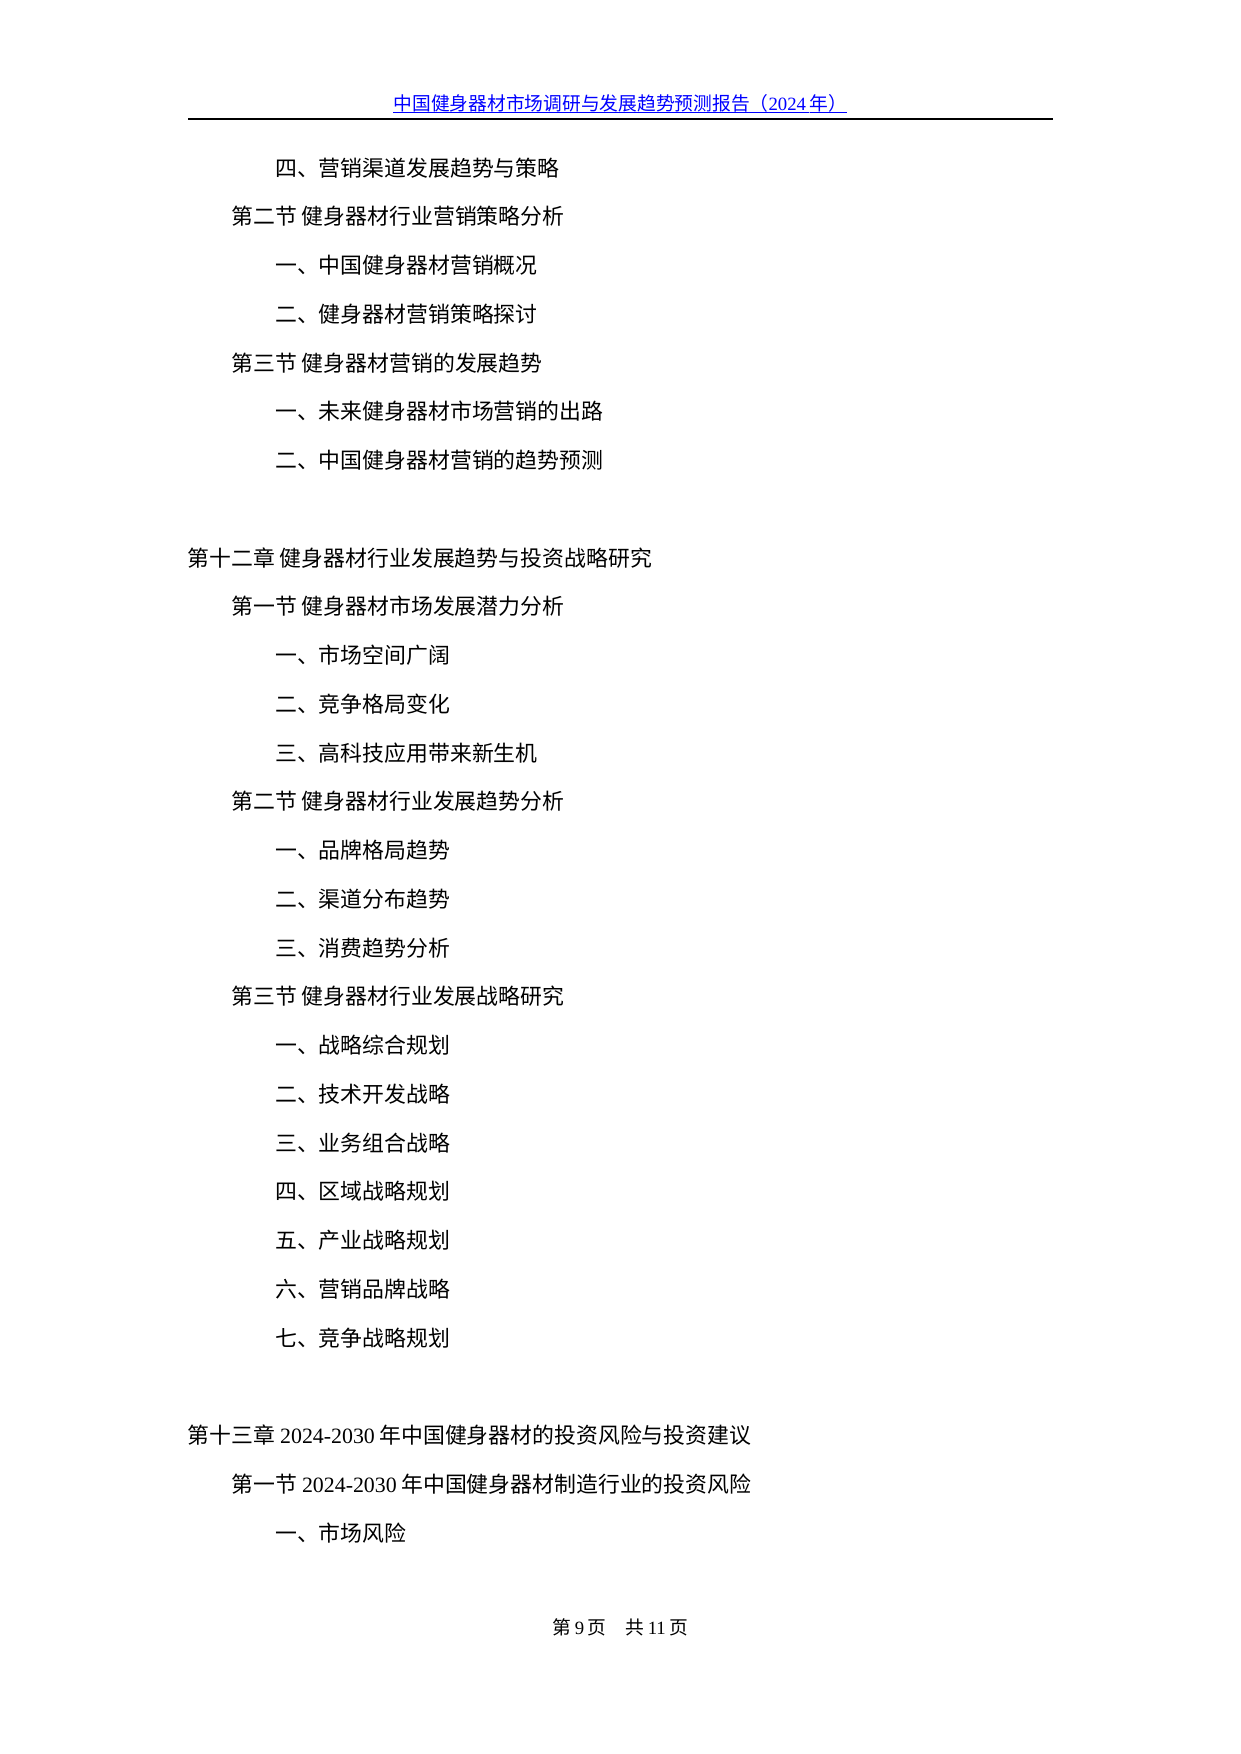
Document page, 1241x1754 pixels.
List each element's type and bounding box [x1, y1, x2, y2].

text [187, 150, 1053, 1548]
